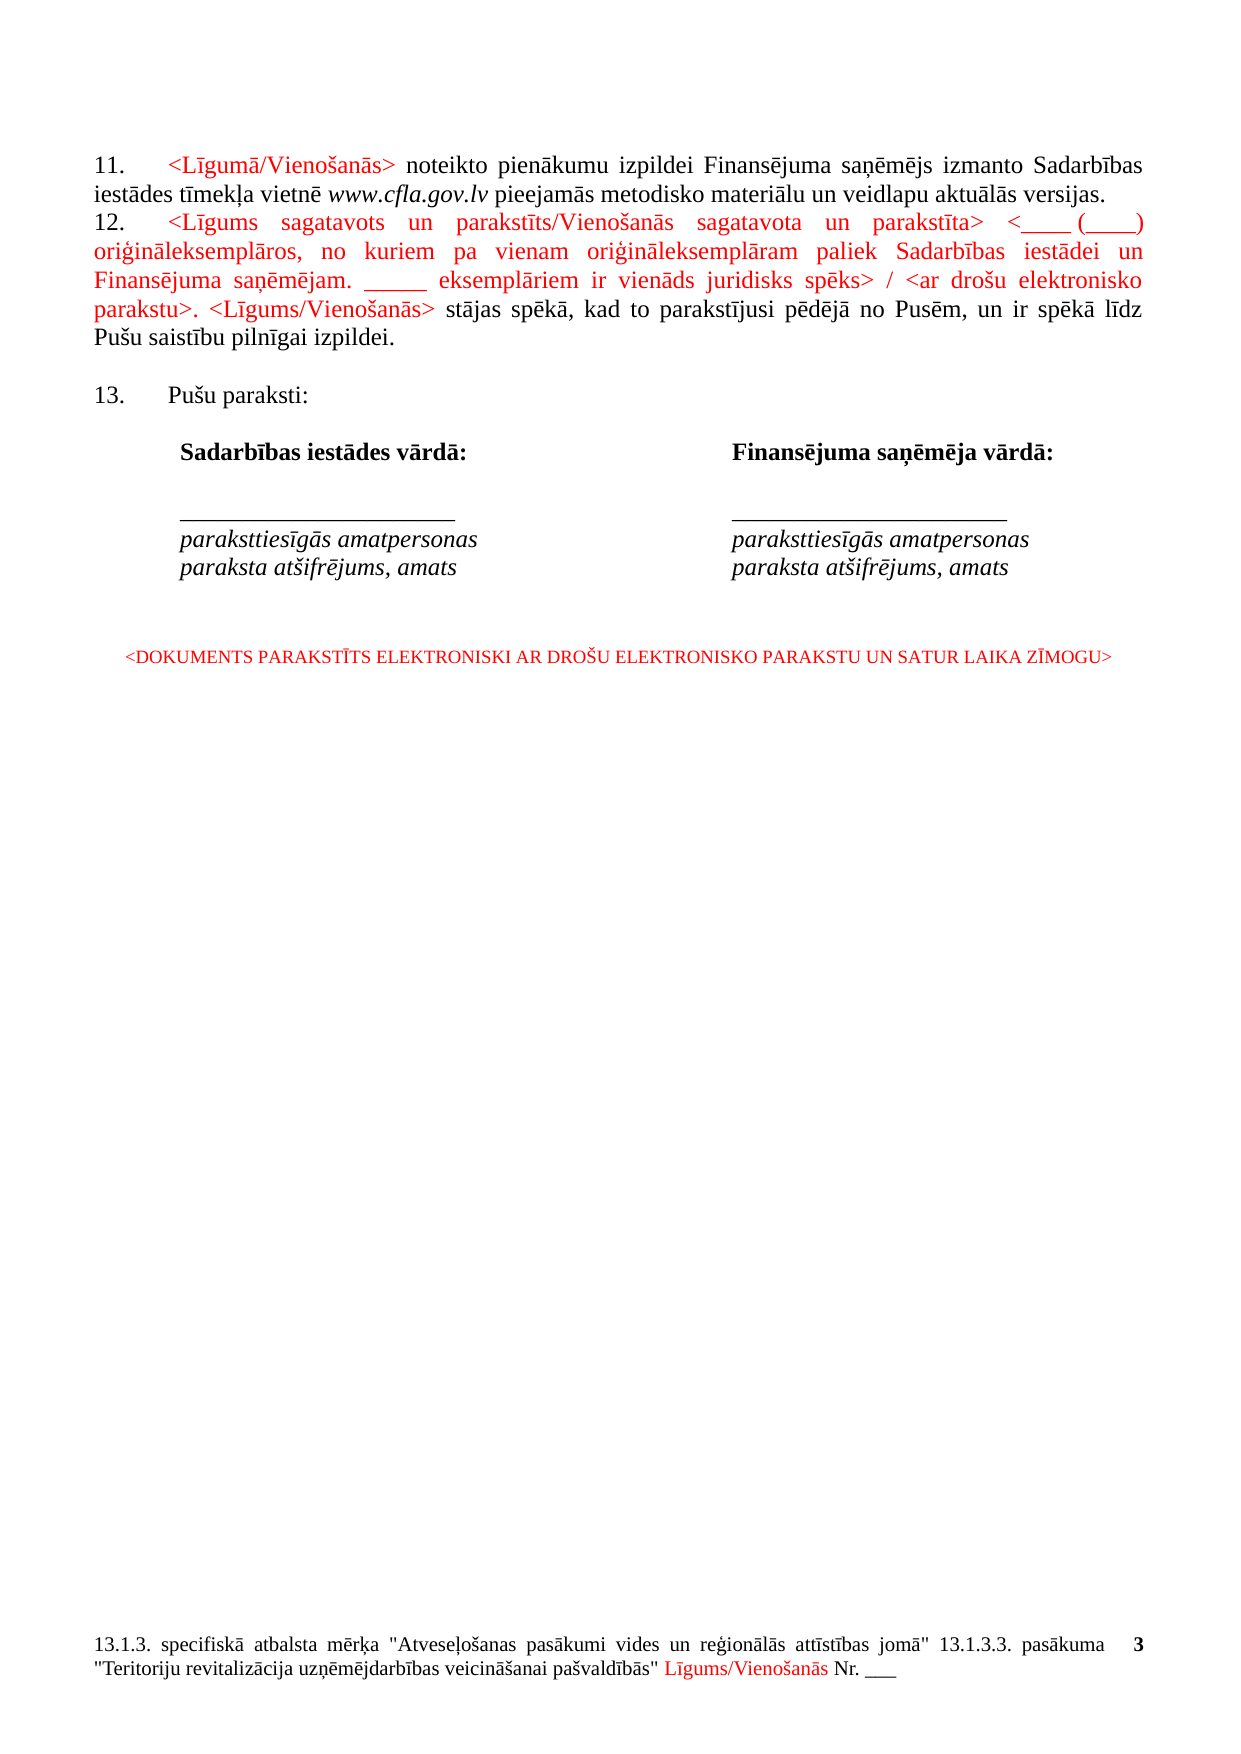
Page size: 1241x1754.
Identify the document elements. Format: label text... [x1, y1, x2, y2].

table_header Finansējuma saņēmēja vārdā: ______________________ paraksttiesīgās amatpersonas paraksta atšifrējums, amats [646, 438, 1144, 581]
list <Līgumā/Vienošanās> noteikto pienākumu izpildei Finansējuma saņēmējs izmanto Sadarbības iestādes tīmekļa vietnē www.cfla.gov.lv pieejamās metodisko materiālu un veidlapu aktuālās versijas. [94, 150, 1144, 207]
table_header Sadarbības iestādes vārdā: ______________________ paraksttiesīgās amatpersonas paraksta atšifrējums, amats [94, 438, 646, 581]
list <Līgums sagatavots un parakstīts/Vienošanās sagatavota un parakstīta> <____ (____) oriģināleksemplāros, no kuriem pa vienam oriģināleksemplāram paliek Sadarbības iestādei un Finansējuma saņēmējam. _____ eksemplāriem ir vienāds juridisks spēks> / <ar drošu elektronisko parakstu>. <Līgums/Vienošanās> stājas spēkā, kad to parakstījusi pēdējā no Pusēm, un ir spēkā līdz Pušu saistību pilnīgai izpildei. [94, 207, 1144, 351]
list Pušu paraksti: [94, 380, 1144, 409]
text <DOKUMENTS PARAKSTĪTS ELEKTRONISKI AR DROŠU ELEKTRONISKO PARAKSTU UN SATUR LAIKA ZĪMOGU> [94, 646, 1144, 667]
